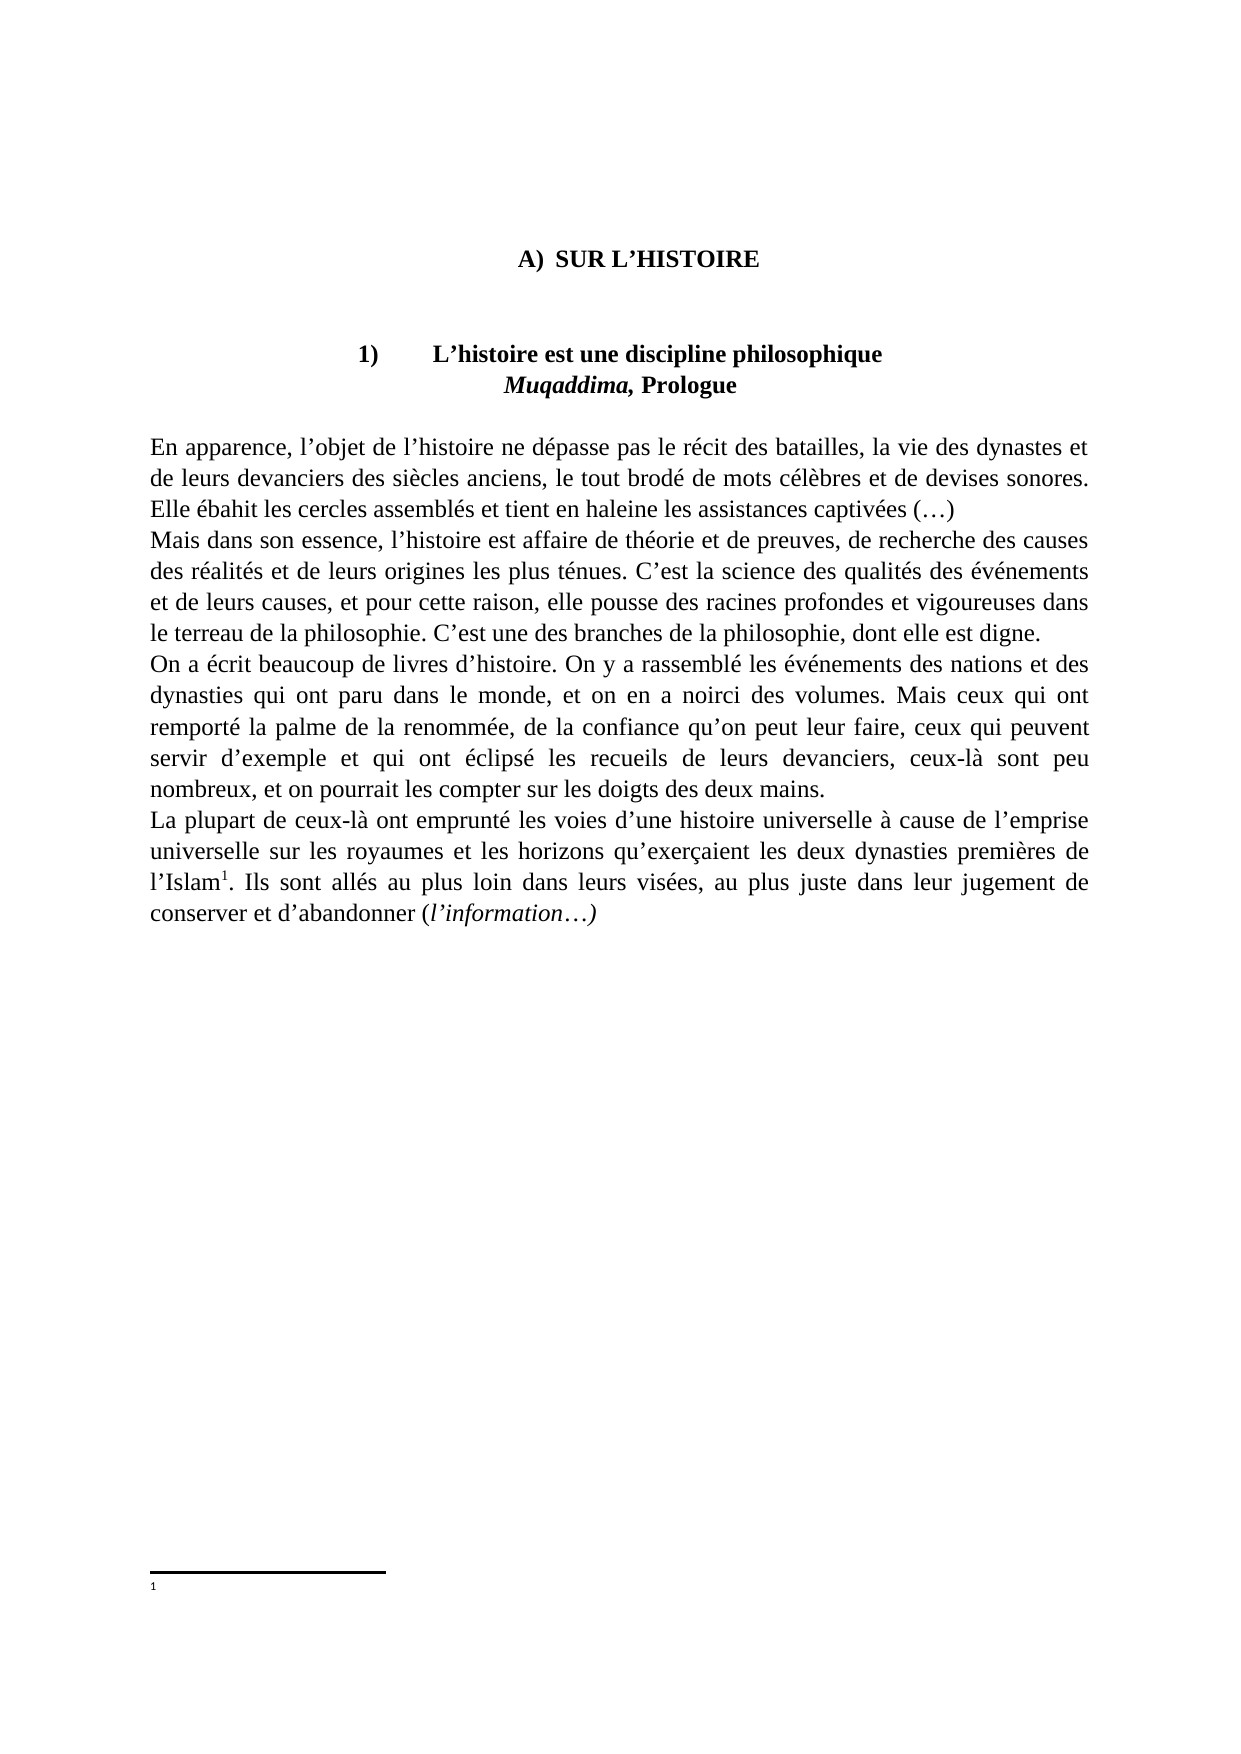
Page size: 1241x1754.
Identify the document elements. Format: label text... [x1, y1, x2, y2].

list L’histoire est une discipline philosophique [150, 339, 1090, 368]
list En apparence, l’objet de l’histoire ne dépasse pas le récit des batailles, la vie des dynastes et de leurs devanciers des siècles anciens, le tout brodé de mots célèbres et de devises sonores. Elle ébahit les cercles assemblés et tient en haleine les assistances captivées (…) [150, 432, 1090, 523]
list Mais dans son essence, l’histoire est affaire de théorie et de preuves, de recherche des causes des réalités et de leurs origines les plus ténues. C’est la science des qualités des événements et de leurs causes, et pour cette raison, elle pousse des racines profondes et vigoureuses dans le terreau de la philosophie. C’est une des branches de la philosophie, dont elle est digne. [150, 525, 1090, 647]
list La plupart de ceux-là ont emprunté les voies d’une histoire universelle à cause de l’emprise universelle sur les royaumes et les horizons qu’exerçaient les deux dynasties premières de l’Islam. Ils sont allés au plus loin dans leurs visées, au plus juste dans leur jugement de conserver et d’abandonner (l’information…) [150, 805, 1090, 927]
list On a écrit beaucoup de livres d’histoire. On y a rassemblé les événements des nations et des dynasties qui ont paru dans le monde, et on en a noirci des volumes. Mais ceux qui ont remporté la palme de la renommée, de la confiance qu’on peut leur faire, ceux qui peuvent servir d’exemple et qui ont éclipsé les recueils de leurs devanciers, ceux-là sont peu nombreux, et on pourrait les compter sur les doigts des deux mains. [150, 649, 1090, 802]
list Muqaddima, Prologue [150, 370, 1090, 399]
list SUR L’HISTOIRE [187, 244, 1090, 272]
